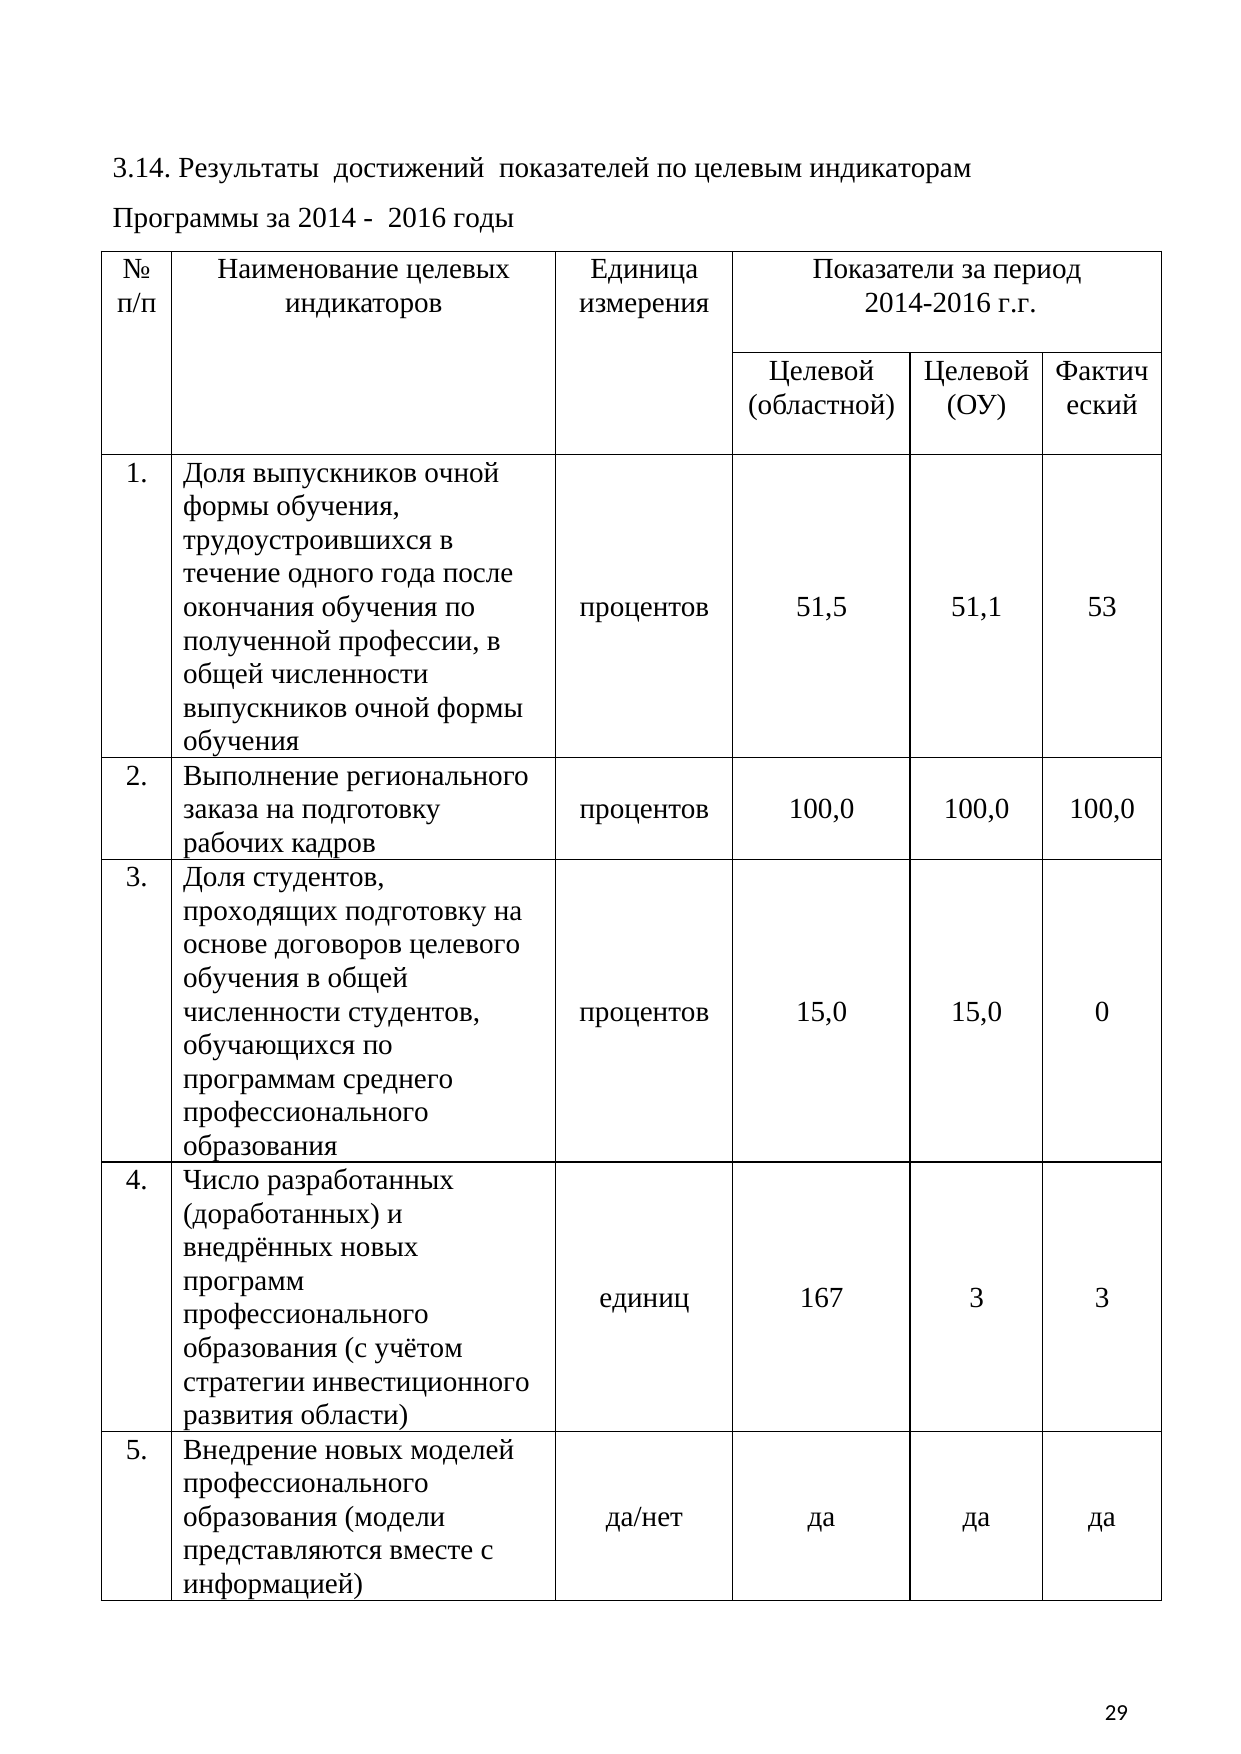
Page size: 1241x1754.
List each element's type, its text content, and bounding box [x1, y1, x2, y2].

table_cell Фактический [1043, 353, 1161, 454]
table_cell Целевой (областной) [733, 353, 909, 454]
table_cell 1. [102, 455, 171, 757]
table_cell да/нет [556, 1432, 732, 1599]
table_cell да [733, 1432, 909, 1599]
table_cell Доля выпускников очной формы обучения, трудоустроившихся в течение одного года после окончания обучения по полученной профессии, в общей численности выпускников очной формы обучения [172, 455, 555, 757]
table_cell 5. [102, 1432, 171, 1599]
table_cell 100,0 [733, 758, 909, 858]
table_cell 0 [1043, 860, 1161, 1161]
table_cell Число разработанных (доработанных) и внедрённых новых программ профессионального образования (с учётом стратегии инвестиционного развития области) [172, 1163, 555, 1431]
table_cell Целевой (ОУ) [911, 353, 1042, 454]
table_cell Внедрение новых моделей профессионального образования (модели представляются вместе с информацией) [172, 1432, 555, 1599]
table_cell 100,0 [911, 758, 1042, 858]
table_cell да [1043, 1432, 1161, 1599]
table_cell 51,1 [911, 455, 1042, 757]
table_cell 53 [1043, 455, 1161, 757]
table_cell Выполнение регионального заказа на подготовку рабочих кадров [172, 758, 555, 858]
table_cell единиц [556, 1163, 732, 1431]
table_cell процентов [556, 758, 732, 858]
table_cell процентов [556, 455, 732, 757]
table_cell Доля студентов, проходящих подготовку на основе договоров целевого обучения в общей численности студентов, обучающихся по программам среднего профессионального образования [172, 860, 555, 1161]
table_header № п/п [102, 252, 171, 454]
table_cell да [911, 1432, 1042, 1599]
text 3.14. Результаты достижений показателей по целевым индикаторам Программы за 2014 - 2016 годы [112, 150, 1128, 234]
table_cell 3 [911, 1163, 1042, 1431]
table_cell 3. [102, 860, 171, 1161]
table_header Наименование целевых индикаторов [172, 252, 555, 454]
table_cell 3 [1043, 1163, 1161, 1431]
table_cell 2. [102, 758, 171, 858]
table_cell 4. [102, 1163, 171, 1431]
table_cell 100,0 [1043, 758, 1161, 858]
table_cell процентов [556, 860, 732, 1161]
table_cell 15,0 [911, 860, 1042, 1161]
table_header Показатели за период 2014-2016 г.г. [733, 252, 1161, 352]
table_cell 51,5 [733, 455, 909, 757]
table_cell 167 [733, 1163, 909, 1431]
table_header Единица измерения [556, 252, 732, 454]
table_cell 15,0 [733, 860, 909, 1161]
